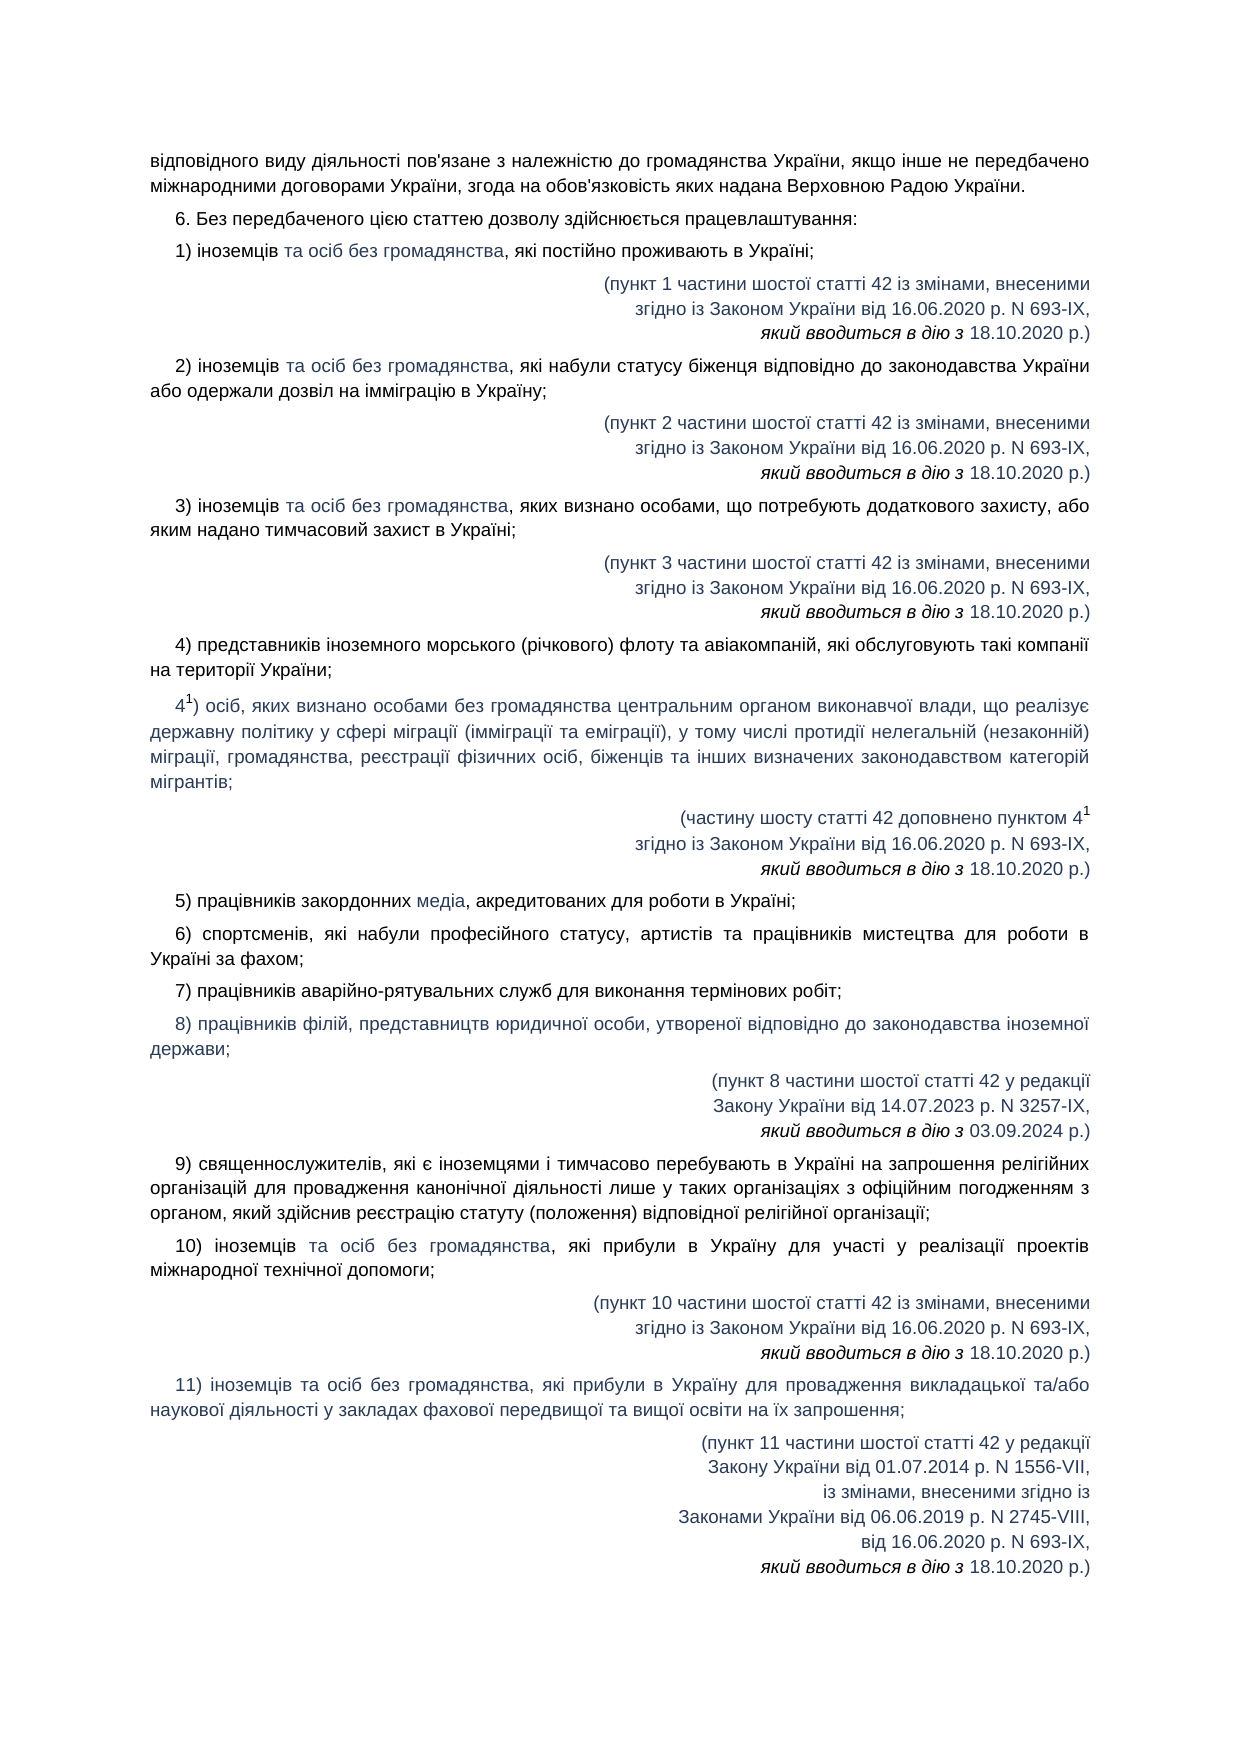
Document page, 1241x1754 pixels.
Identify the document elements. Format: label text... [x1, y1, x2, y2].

text 6. Без передбаченого цією статтею дозволу здійснюється працевлаштування: [150, 207, 1090, 229]
text 7) працівників аварійно-рятувальних служб для виконання термінових робіт; [150, 980, 1090, 1002]
text 9) священнослужителів, які є іноземцями і тимчасово перебувають в Україні на запрошення релігійних організацій для провадження канонічної діяльності лише у таких організаціях з офіційним погодженням з органом, який здійснив реєстрацію статуту (положення) відповідної релігійної організації; [150, 1152, 1090, 1223]
text 4) представників іноземного морського (річкового) флоту та авіакомпаній, які обслуговують такі компанії на території України; [150, 634, 1090, 680]
text 41) осіб, яких визнано особами без громадянства центральним органом виконавчої влади, що реалізує державну політику у сфері міграції (імміграції та еміграції), у тому числі протидії нелегальній (незаконній) міграції, громадянства, реєстрації фізичних осіб, біженців та інших визначених законодавством категорій мігрантів; [150, 691, 1090, 792]
text (пункт 11 частини шостої статті 42 у редакції Закону України від 01.07.2014 р. N 1556-VII, із змінами, внесеними згідно із Законами України від 06.06.2019 р. N 2745-VIII, від 16.06.2020 р. N 693-IX, який вводиться в дію з 18.10.2020 р.) [150, 1431, 1090, 1577]
text 6) спортсменів, які набули професійного статусу, артистів та працівників мистецтва для роботи в Україні за фахом; [150, 923, 1090, 969]
text (пункт 8 частини шостої статті 42 у редакції Закону України від 14.07.2023 р. N 3257-IX, який вводиться в дію з 03.09.2024 р.) [150, 1070, 1090, 1141]
text 10) іноземців та осіб без громадянства, які прибули в Україну для участі у реалізації проектів міжнародної технічної допомоги; [150, 1234, 1090, 1281]
text (пункт 10 частини шостої статті 42 із змінами, внесеними згідно із Законом України від 16.06.2020 р. N 693-IX, який вводиться в дію з 18.10.2020 р.) [150, 1292, 1090, 1363]
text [150, 150, 1090, 196]
text 1) іноземців та осіб без громадянства, які постійно проживають в Україні; [150, 240, 1090, 262]
text 3) іноземців та осіб без громадянства, яких визнано особами, що потребують додаткового захисту, або яким надано тимчасовий захист в Україні; [150, 494, 1090, 541]
text (пункт 1 частини шостої статті 42 із змінами, внесеними згідно із Законом України від 16.06.2020 р. N 693-IX, який вводиться в дію з 18.10.2020 р.) [150, 273, 1090, 344]
text 2) іноземців та осіб без громадянства, які набули статусу біженця відповідно до законодавства України або одержали дозвіл на імміграцію в Україну; [150, 355, 1090, 401]
text 5) працівників закордонних медіа, акредитованих для роботи в Україні; [150, 890, 1090, 912]
text (пункт 2 частини шостої статті 42 із змінами, внесеними згідно із Законом України від 16.06.2020 р. N 693-IX, який вводиться в дію з 18.10.2020 р.) [150, 412, 1090, 483]
text 8) працівників філій, представництв юридичної особи, утвореної відповідно до законодавства іноземної держави; [150, 1013, 1090, 1059]
text (частину шосту статті 42 доповнено пунктом 41 згідно із Законом України від 16.06.2020 р. N 693-IX, який вводиться в дію з 18.10.2020 р.) [150, 803, 1090, 879]
text (пункт 3 частини шостої статті 42 із змінами, внесеними згідно із Законом України від 16.06.2020 р. N 693-IX, який вводиться в дію з 18.10.2020 р.) [150, 552, 1090, 623]
text 11) іноземців та осіб без громадянства, які прибули в Україну для провадження викладацької та/або наукової діяльності у закладах фахової передвищої та вищої освіти на їх запрошення; [150, 1374, 1090, 1420]
